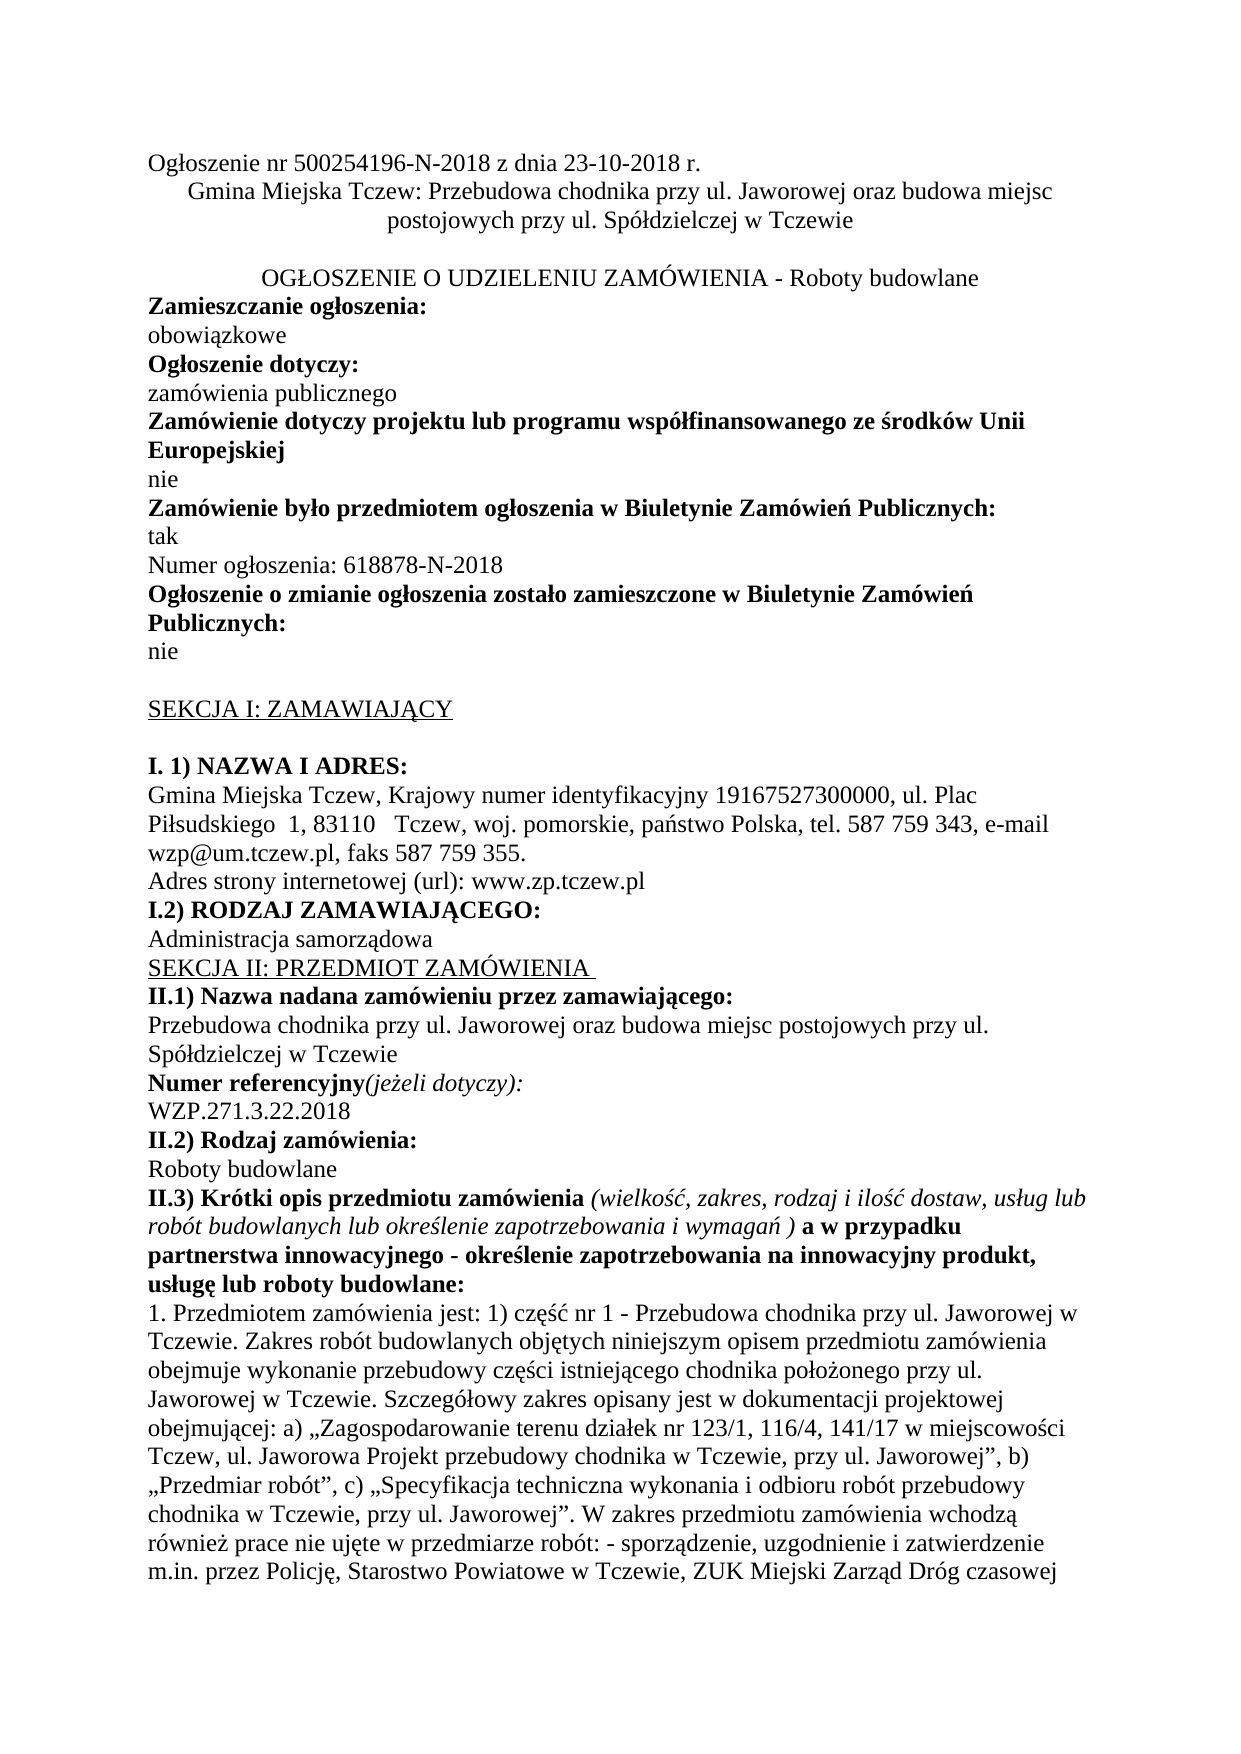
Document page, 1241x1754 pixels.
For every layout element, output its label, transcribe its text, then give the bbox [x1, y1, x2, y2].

text Ogłoszenie nr 500254196-N-2018 z dnia 23-10-2018 r. [148, 148, 1093, 176]
text Ogłoszenie dotyczy: [148, 349, 1093, 378]
text Przebudowa chodnika przy ul. Jaworowej oraz budowa miejsc postojowych przy ul. Spółdzielczej w Tczewie [148, 1010, 1093, 1068]
text Zamieszczanie ogłoszenia: [148, 291, 1093, 320]
text SEKCJA II: PRZEDMIOT ZAMÓWIENIA [148, 953, 1093, 981]
text tak Numer ogłoszenia: 618878-N-2018 [148, 521, 1093, 579]
text Zamówienie dotyczy projektu lub programu współfinansowanego ze środków Unii Europejskiej [148, 406, 1093, 464]
text Ogłoszenie o zmianie ogłoszenia zostało zamieszczone w Biuletynie Zamówień Publicznych: [148, 579, 1093, 636]
text II.1) Nazwa nadana zamówieniu przez zamawiającego: [148, 981, 1093, 1010]
text zamówienia publicznego [148, 378, 1093, 406]
text I.2) RODZAJ ZAMAWIAJĄCEGO: [148, 895, 1093, 924]
text I. 1) NAZWA I ADRES: [148, 751, 1093, 780]
text II.2) Rodzaj zamówienia: [148, 1125, 1093, 1154]
text obowiązkowe [148, 320, 1093, 349]
text II.3) Krótki opis przedmiotu zamówienia (wielkość, zakres, rodzaj i ilość dostaw, usług lub robót budowlanych lub określenie zapotrzebowania i wymagań ) a w przypadku partnerstwa innowacyjnego - określenie zapotrzebowania na innowacyjny produkt, usługę lub roboty budowlane: [148, 1183, 1093, 1298]
text nie [148, 636, 1093, 665]
text Numer referencyjny(jeżeli dotyczy): [148, 1068, 1093, 1096]
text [148, 1298, 1093, 1585]
text Gmina Miejska Tczew, Krajowy numer identyfikacyjny 19167527300000, ul. Plac Piłsudskiego 1, 83110 Tczew, woj. pomorskie, państwo Polska, tel. 587 759 343, e-mail wzp@um.tczew.pl, faks 587 759 355. Adres strony internetowej (url): www.zp.tczew.pl [148, 780, 1093, 895]
text SEKCJA I: ZAMAWIAJĄCY [148, 694, 1093, 723]
text Gmina Miejska Tczew: Przebudowa chodnika przy ul. Jaworowej oraz budowa miejsc postojowych przy ul. Spółdzielczej w Tczewie OGŁOSZENIE O UDZIELENIU ZAMÓWIENIA - Roboty budowlane [148, 176, 1093, 291]
text Roboty budowlane [148, 1154, 1093, 1183]
text nie [148, 464, 1093, 493]
text Zamówienie było przedmiotem ogłoszenia w Biuletynie Zamówień Publicznych: [148, 493, 1093, 521]
text Administracja samorządowa [148, 924, 1093, 953]
text WZP.271.3.22.2018 [148, 1096, 1093, 1125]
